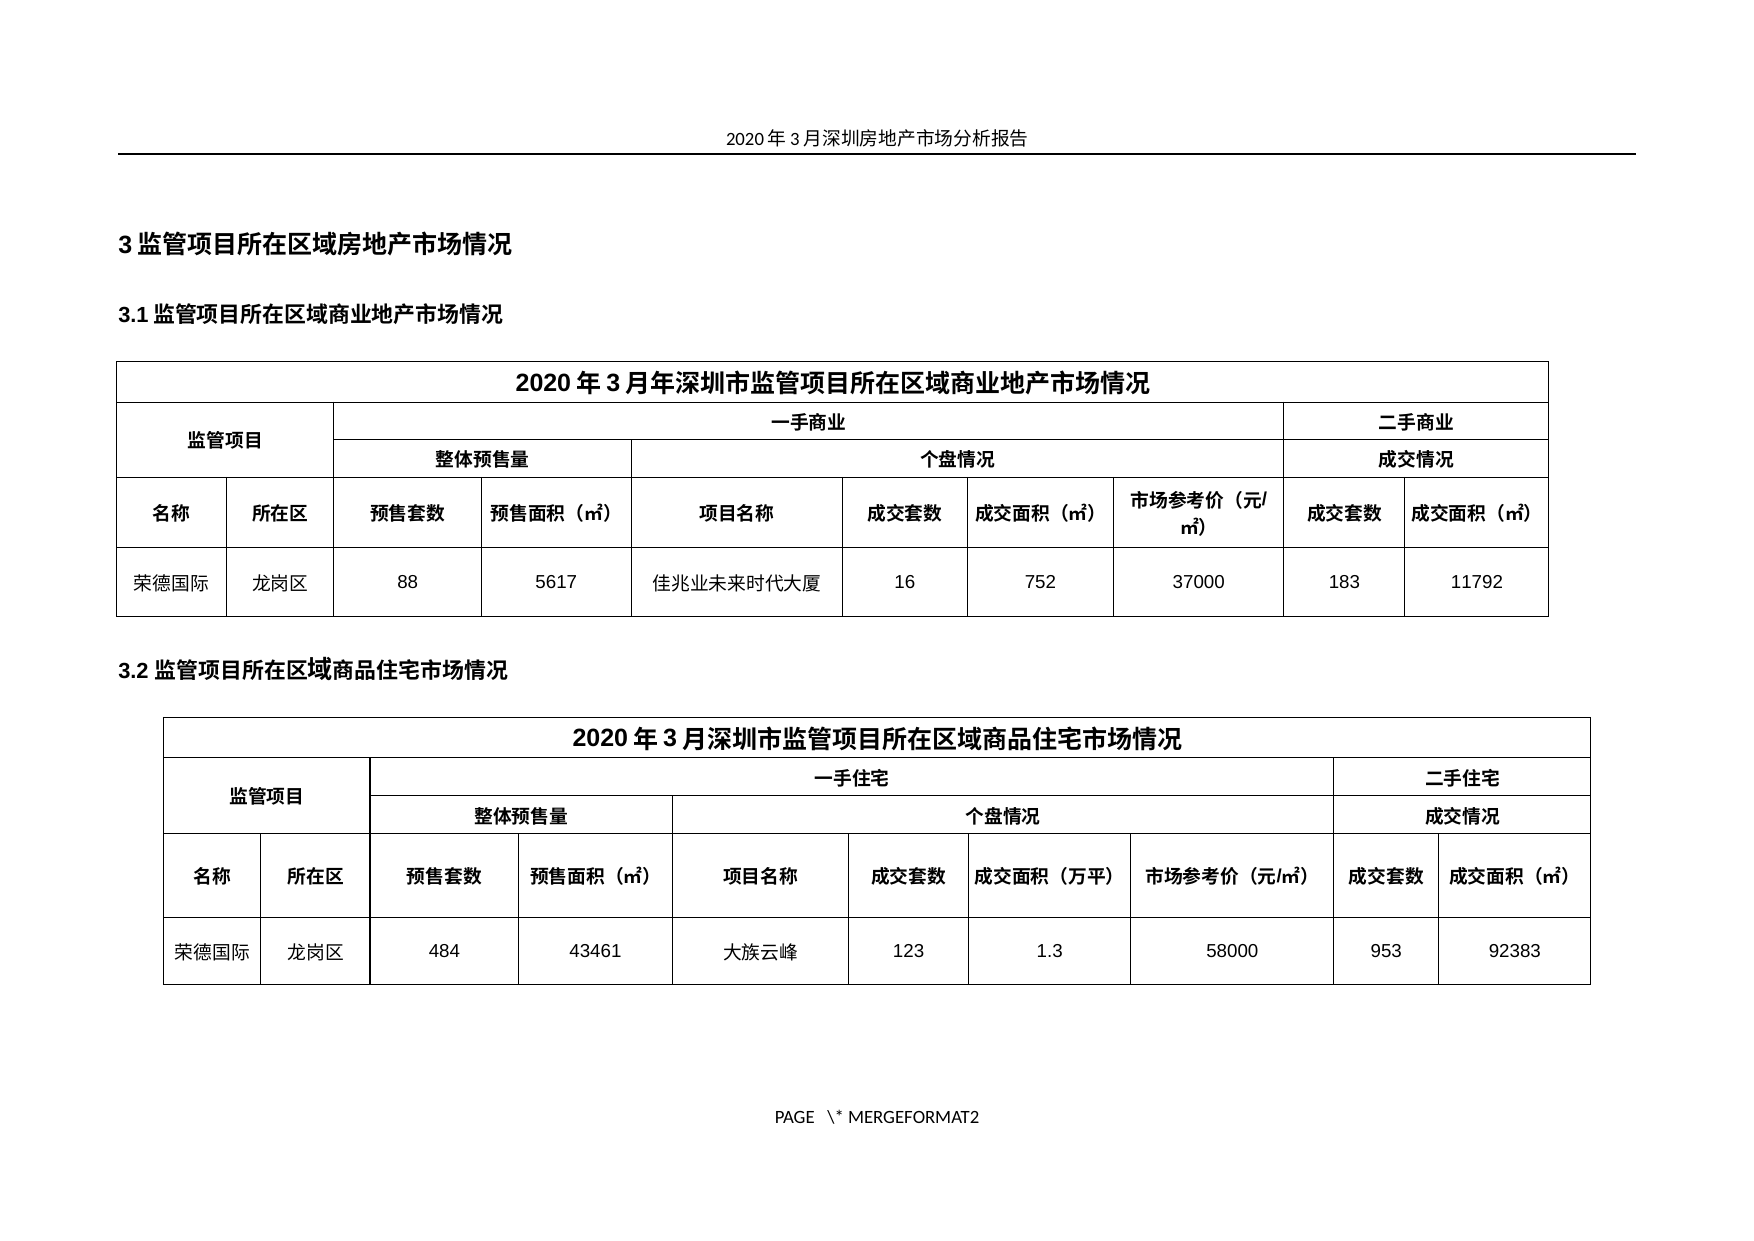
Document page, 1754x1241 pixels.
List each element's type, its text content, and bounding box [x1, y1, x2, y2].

table_cell 成交套数 [843, 478, 967, 547]
table_cell 一手住宅 [371, 758, 1333, 795]
table_cell 预售面积（㎡） [519, 834, 672, 917]
table_header 2020年3月年深圳市监管项目所在区域商业地产市场情况 [117, 362, 1548, 402]
table_cell 1.3 [969, 918, 1130, 984]
table_cell 整体预售量 [371, 796, 672, 833]
table_cell 龙岗区 [227, 548, 333, 616]
table_cell 所在区 [227, 478, 333, 547]
table_cell 市场参考价（元/㎡） [1114, 478, 1283, 547]
table_header 2020年3月深圳市监管项目所在区域商品住宅市场情况 [164, 718, 1590, 757]
table_cell 成交套数 [1284, 478, 1404, 547]
table_cell 一手商业 [334, 403, 1283, 439]
table_cell 43461 [519, 918, 672, 984]
table_cell 个盘情况 [632, 440, 1283, 477]
table_cell 5617 [482, 548, 631, 616]
table_cell 所在区 [261, 834, 369, 917]
table_cell 名称 [164, 834, 260, 917]
table_cell 成交面积（㎡） [1405, 478, 1548, 547]
table_cell 项目名称 [673, 834, 848, 917]
table_cell 佳兆业未来时代大厦 [632, 548, 842, 616]
table_cell 预售套数 [334, 478, 481, 547]
table_cell 37000 [1114, 548, 1283, 616]
table_cell 监管项目 [164, 758, 369, 833]
table_cell 953 [1334, 918, 1438, 984]
table_cell 荣德国际 [117, 548, 226, 616]
table_cell 成交面积（㎡） [1439, 834, 1590, 917]
table_cell 二手住宅 [1334, 758, 1590, 795]
table_cell 183 [1284, 548, 1404, 616]
table_cell 成交情况 [1284, 440, 1548, 477]
table_cell 龙岗区 [261, 918, 369, 984]
table_cell 个盘情况 [673, 796, 1333, 833]
title 3监管项目所在区域房地产市场情况 [118, 224, 1636, 261]
table_cell 16 [843, 548, 967, 616]
table_cell 二手商业 [1284, 403, 1548, 439]
table_cell 123 [849, 918, 968, 984]
table_cell 名称 [117, 478, 226, 547]
table_cell 752 [968, 548, 1113, 616]
title 3.1监管项目所在区域商业地产市场情况 [118, 292, 1636, 330]
table_cell 成交面积（万平） [969, 834, 1130, 917]
table_cell 成交套数 [1334, 834, 1438, 917]
table_cell 预售面积（㎡） [482, 478, 631, 547]
table_cell 11792 [1405, 548, 1548, 616]
table_cell 大族云峰 [673, 918, 848, 984]
table_cell 88 [334, 548, 481, 616]
table_cell 预售套数 [371, 834, 518, 917]
table_cell 成交情况 [1334, 796, 1590, 833]
table_cell 成交套数 [849, 834, 968, 917]
table_cell 484 [371, 918, 518, 984]
title 3.2 监管项目所在区域商品住宅市场情况 [118, 648, 1636, 686]
table_cell 92383 [1439, 918, 1590, 984]
table_cell 项目名称 [632, 478, 842, 547]
table_cell 市场参考价（元/㎡） [1131, 834, 1333, 917]
table_cell 58000 [1131, 918, 1333, 984]
table_cell 监管项目 [117, 403, 333, 477]
table_cell 荣德国际 [164, 918, 260, 984]
table_cell 成交面积（㎡） [968, 478, 1113, 547]
table_cell 整体预售量 [334, 440, 631, 477]
